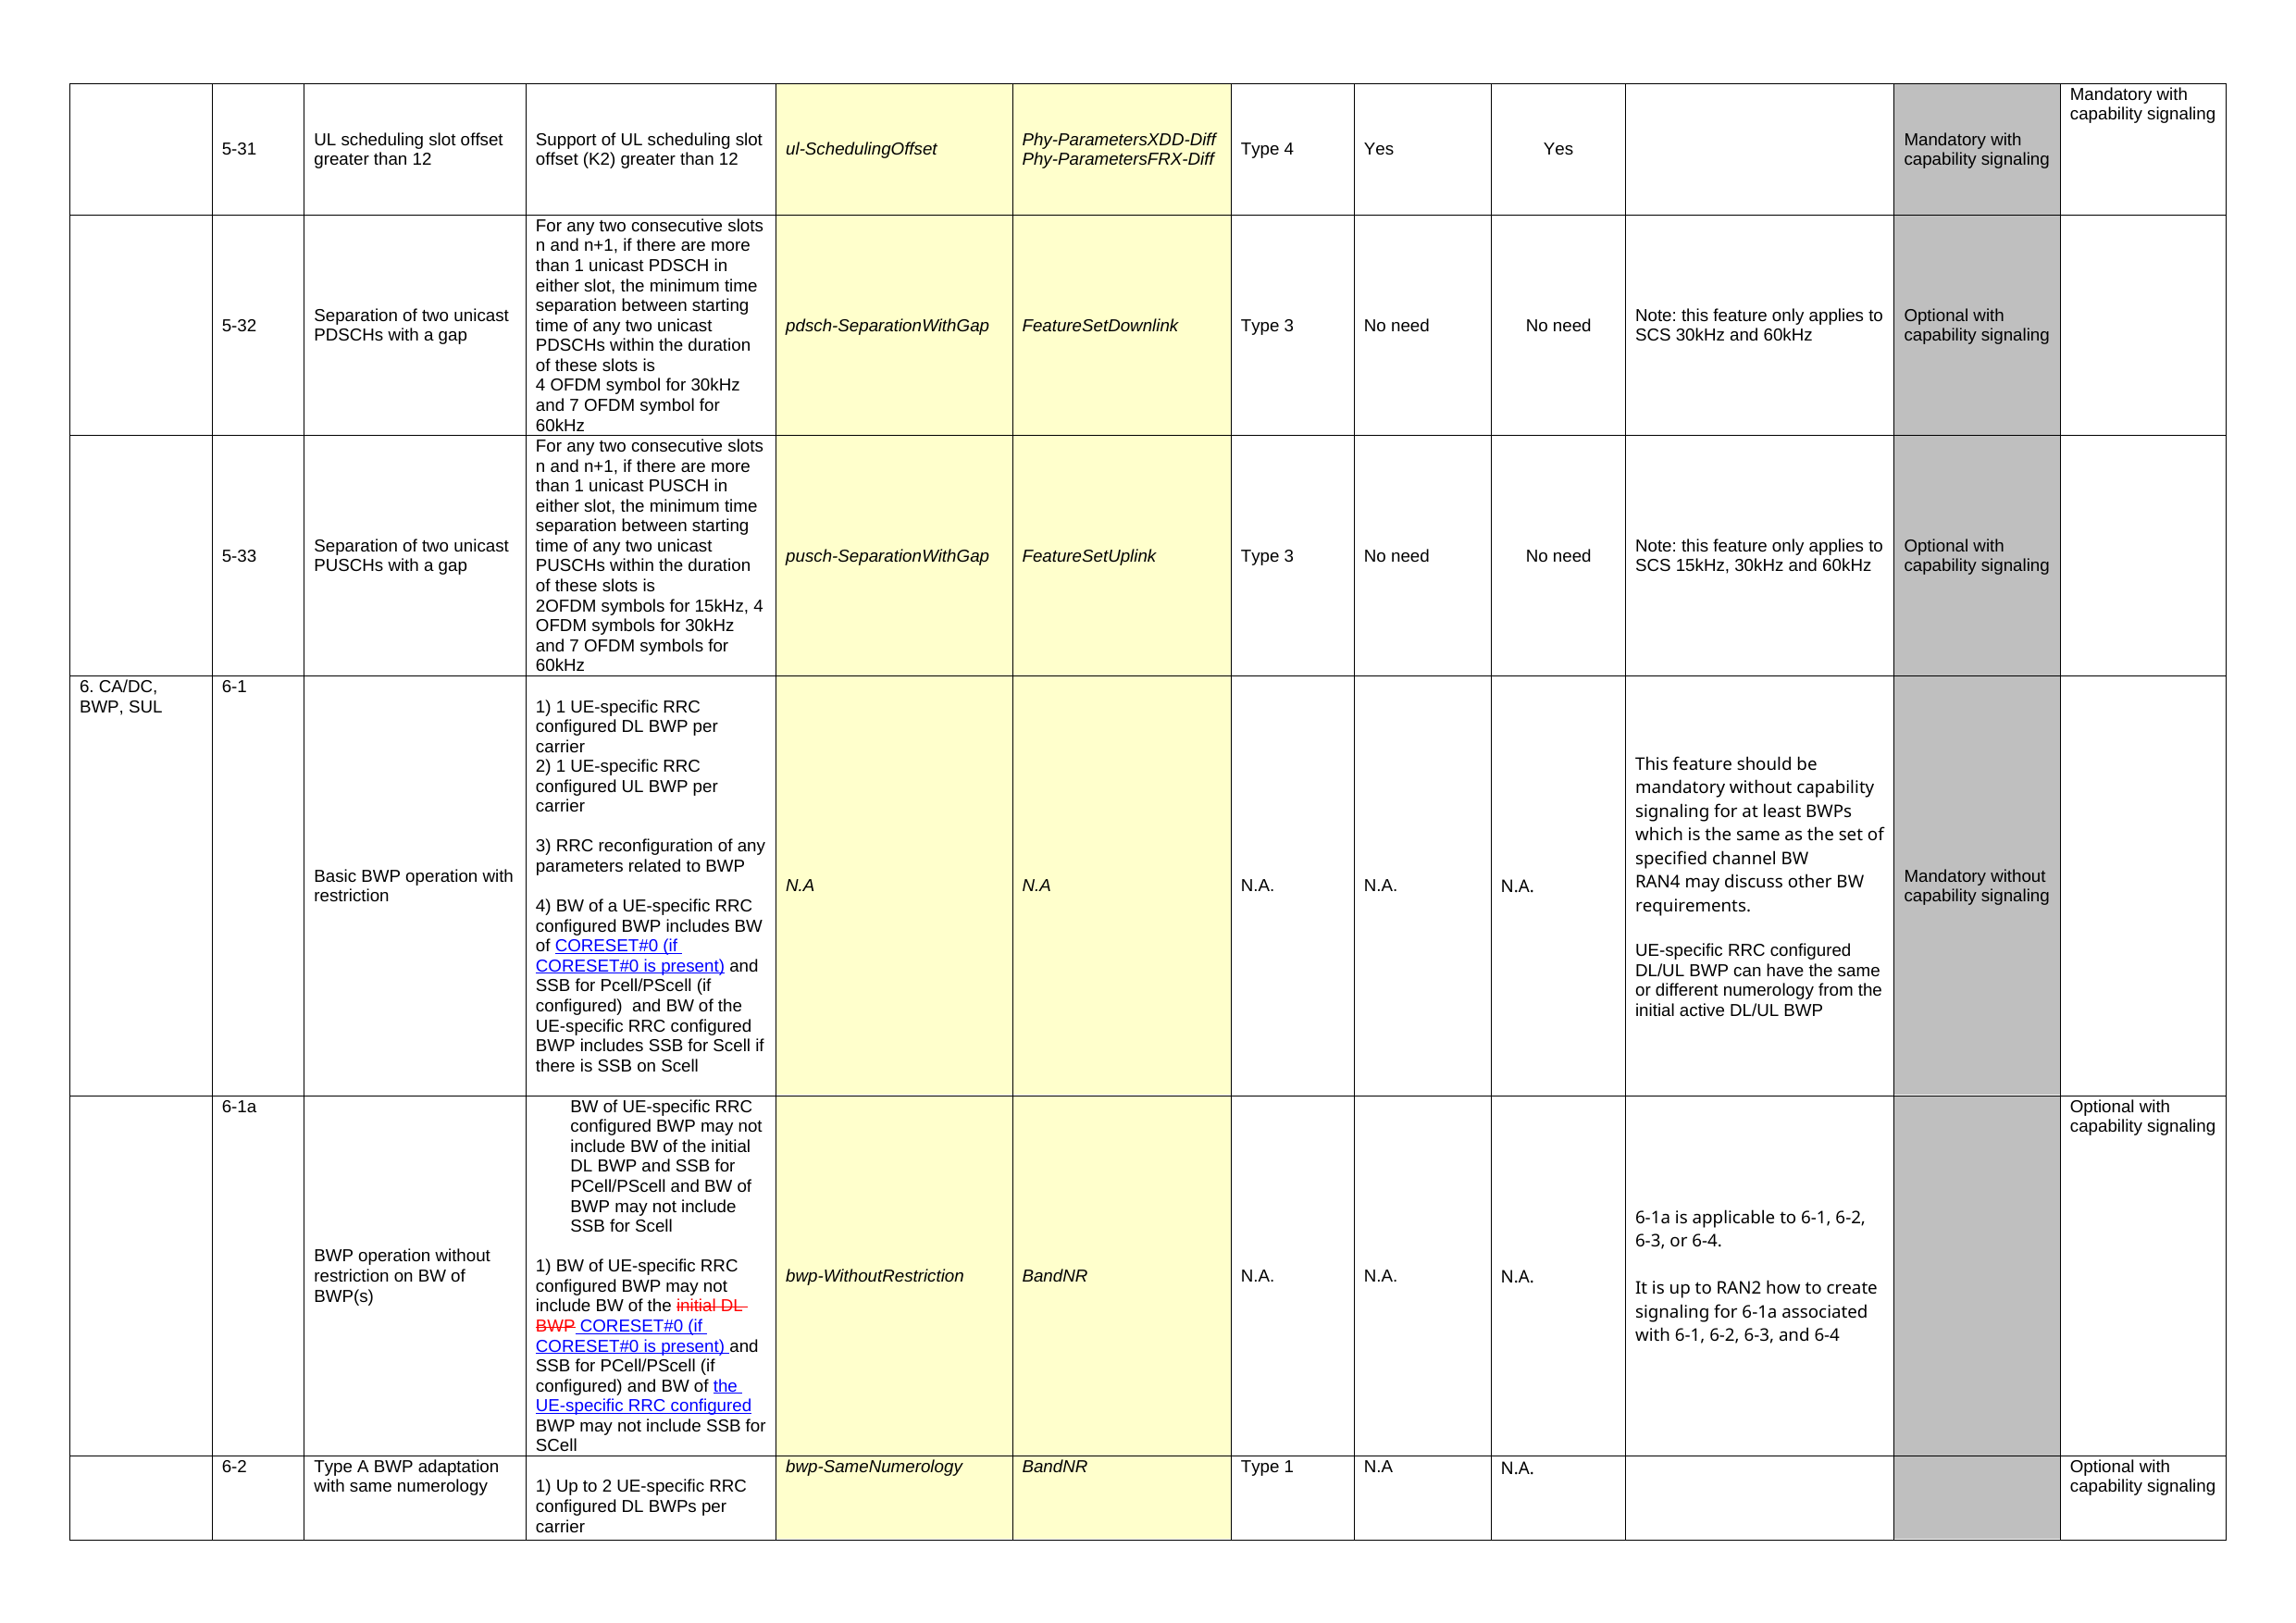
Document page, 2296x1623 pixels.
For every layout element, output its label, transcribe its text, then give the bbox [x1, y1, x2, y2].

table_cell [2061, 1456, 2226, 1539]
table_cell Mandatory without capability signaling [1894, 676, 2060, 1095]
table_cell Yes [1355, 84, 1491, 215]
table_cell pusch-SeparationWithGap [776, 436, 1012, 675]
table_cell Basic BWP operation with restriction [304, 676, 526, 1095]
table_cell Type 4 [1232, 84, 1354, 215]
table_cell bwp-SameNumerology [776, 1456, 1012, 1539]
table_cell Type 3 [1232, 436, 1354, 675]
table_cell N.A. [1232, 1096, 1354, 1456]
table_cell N.A. [1492, 1096, 1625, 1456]
table_cell ul-SchedulingOffset [776, 84, 1012, 215]
table_cell N.A [1013, 676, 1231, 1095]
table_cell [1626, 1456, 1893, 1539]
table_cell BWP operation without restriction on BW of BWP(s) [304, 1096, 526, 1456]
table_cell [1013, 84, 1231, 215]
table_cell N.A. [1355, 676, 1491, 1095]
table_cell [1626, 84, 1893, 215]
table_cell N.A [776, 676, 1012, 1095]
table_cell [70, 216, 212, 435]
table_cell For any two consecutive slots n and n+1, if there are more than 1 unicast PDSCH in either slot, the minimum time separation between starting time of any two unicast PDSCHs within the duration of these slots is 4 OFDM symbol for 30kHz and 7 OFDM symbol for 60kHz [527, 216, 776, 435]
table_cell [2061, 676, 2226, 1095]
table_cell 5-33 [213, 436, 304, 675]
table_cell Optional with capability signaling [1894, 436, 2060, 675]
table_cell Separation of two unicast PUSCHs with a gap [304, 436, 526, 675]
table_cell Type 3 [1232, 216, 1354, 435]
table_cell N.A. [1492, 1456, 1625, 1539]
table_cell [70, 84, 212, 215]
table_cell For any two consecutive slots n and n+1, if there are more than 1 unicast PUSCH in either slot, the minimum time separation between starting time of any two unicast PUSCHs within the duration of these slots is 2OFDM symbols for 15kHz, 4 OFDM symbols for 30kHz and 7 OFDM symbols for 60kHz [527, 436, 776, 675]
table_cell 5-31 [213, 84, 304, 215]
table_cell N.A. [1355, 1096, 1491, 1456]
table_cell [1894, 1096, 2060, 1456]
table_cell 6-2 [213, 1456, 304, 1539]
table_cell BandNR [1013, 1096, 1231, 1456]
table_cell [70, 1096, 212, 1456]
table_cell No need [1355, 216, 1491, 435]
table_cell Optional with capability signaling [2061, 1096, 2226, 1456]
table_cell BandNR [1013, 1456, 1231, 1539]
table_cell No need [1492, 436, 1625, 675]
table_cell FeatureSetDownlink [1013, 216, 1231, 435]
table_cell BW of UE-specific RRC configured BWP may not include BW of the initial DL BWP and SSB for PCell/PScell and BW of BWP may not include SSB for Scell 1) BW of UE-specific RRC configured BWP may not include BW of the initial DL BWP CORESET#0 (if CORESET#0 is present) and SSB for PCell/PScell (if configured) and BW of the UE-specific RRC configured BWP may not include SSB for SCell [527, 1096, 776, 1456]
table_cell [527, 1456, 776, 1539]
table_cell This feature should be mandatory without capability signaling for at least BWPs which is the same as the set of specified channel BW RAN4 may discuss other BW requirements. UE-specific RRC configured DL/UL BWP can have the same or different numerology from the initial active DL/UL BWP [1626, 676, 1893, 1095]
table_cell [304, 1456, 526, 1539]
table_cell N.A [1355, 1456, 1491, 1539]
table_cell 6-1a [213, 1096, 304, 1456]
table_cell Mandatory with capability signaling [1894, 84, 2060, 215]
table_cell N.A. [1492, 676, 1625, 1095]
table_cell FeatureSetUplink [1013, 436, 1231, 675]
table_cell UL scheduling slot offset greater than 12 [304, 84, 526, 215]
table_cell Note: this feature only applies to SCS 15kHz, 30kHz and 60kHz [1626, 436, 1893, 675]
table_cell Type 1 [1232, 1456, 1354, 1539]
table_cell 6-1 [213, 676, 304, 1095]
table_cell [1894, 1456, 2060, 1539]
table_cell [70, 1456, 212, 1539]
table_cell Support of UL scheduling slot offset (K2) greater than 12 [527, 84, 776, 215]
table_cell bwp-WithoutRestriction [776, 1096, 1012, 1456]
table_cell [2061, 84, 2226, 215]
table_cell No need [1355, 436, 1491, 675]
table_cell 6-1a is applicable to 6-1, 6-2, 6-3, or 6-4. It is up to RAN2 how to create signaling for 6-1a associated with 6-1, 6-2, 6-3, and 6-4 [1626, 1096, 1893, 1456]
table_cell [2061, 436, 2226, 675]
table_cell [70, 436, 212, 675]
table_cell 1) 1 UE-specific RRC configured DL BWP per carrier 2) 1 UE-specific RRC configured UL BWP per carrier 3) RRC reconfiguration of any parameters related to BWP 4) BW of a UE-specific RRC configured BWP includes BW of CORESET#0 (if CORESET#0 is present) and SSB for Pcell/PScell (if configured) and BW of the UE-specific RRC configured BWP includes SSB for Scell if there is SSB on Scell [527, 676, 776, 1095]
table_cell [2061, 216, 2226, 435]
table_cell No need [1492, 216, 1625, 435]
table_cell Yes [1492, 84, 1625, 215]
table_cell N.A. [1232, 676, 1354, 1095]
table_cell 5-32 [213, 216, 304, 435]
table_cell Separation of two unicast PDSCHs with a gap [304, 216, 526, 435]
table_cell pdsch-SeparationWithGap [776, 216, 1012, 435]
table_cell Note: this feature only applies to SCS 30kHz and 60kHz [1626, 216, 1893, 435]
table_cell 6. CA/DC, BWP, SUL [70, 676, 212, 1095]
table_cell Optional with capability signaling [1894, 216, 2060, 435]
